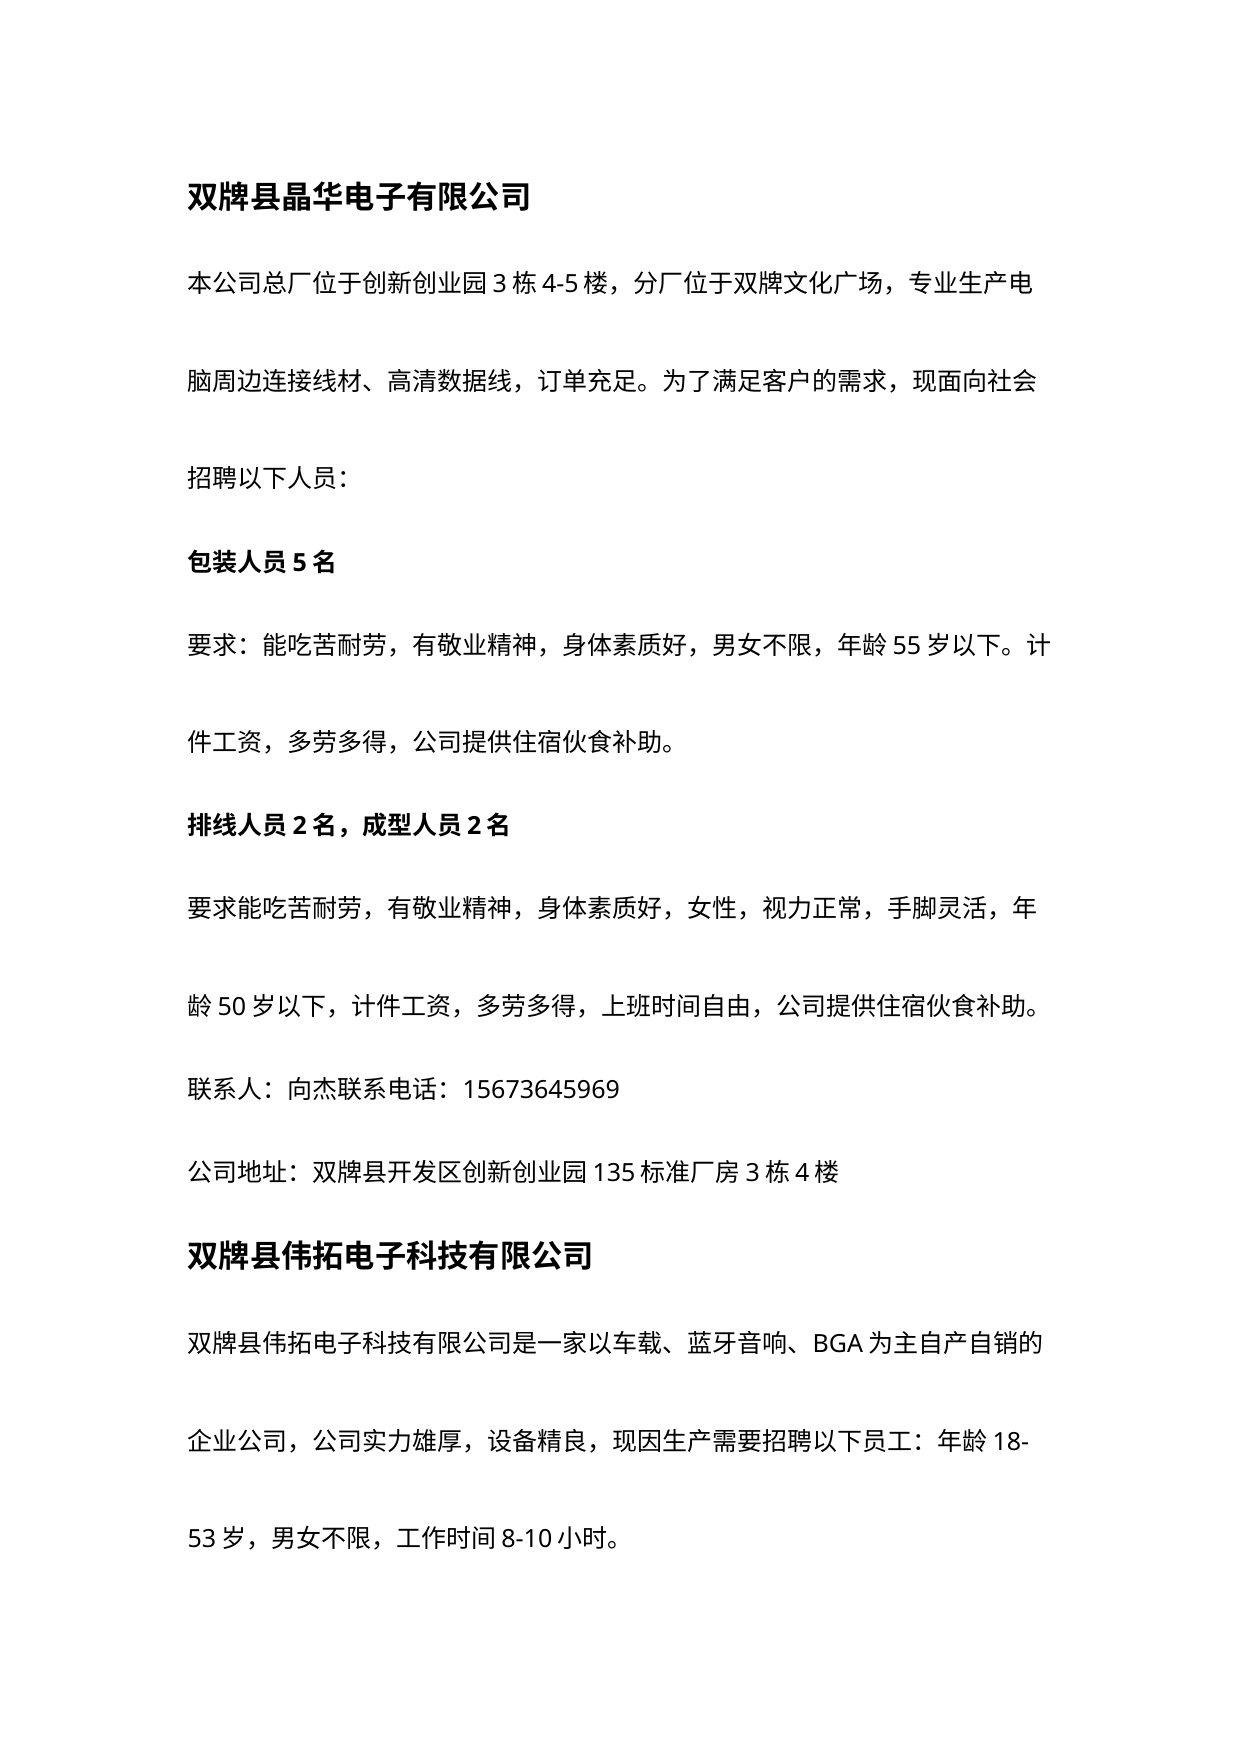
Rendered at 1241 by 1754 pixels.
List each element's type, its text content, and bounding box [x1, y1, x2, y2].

text 本公司总厂位于创新创业园3栋4-5楼，分厂位于双牌文化广场，专业生产电脑周边连接线材、高清数据线，订单充足。为了满足客户的需求，现面向社会招聘以下人员： [187, 249, 1053, 509]
text 双牌县伟拓电子科技有限公司是一家以车载、蓝牙音响、BGA为主自产自销的企业公司，公司实力雄厚，设备精良，现因生产需要招聘以下员工：年龄18-53岁，男女不限，工作时间8-10小时。 [187, 1309, 1053, 1569]
text 要求能吃苦耐劳，有敬业精神，身体素质好，女性，视力正常，手脚灵活，年龄50岁以下，计件工资，多劳多得，上班时间自由，公司提供住宿伙食补助。 [187, 874, 1053, 1037]
text 联系人：向杰联系电话：15673645969 [187, 1055, 1053, 1120]
text 双牌县伟拓电子科技有限公司 [187, 1221, 1053, 1286]
text 双牌县晶华电子有限公司 [187, 162, 1053, 227]
text 公司地址：双牌县开发区创新创业园135标准厂房3栋4楼 [187, 1138, 1053, 1203]
text 排线人员2名，成型人员2名 [187, 791, 1053, 856]
text 包装人员5名 [187, 528, 1053, 593]
text 要求：能吃苦耐劳，有敬业精神，身体素质好，男女不限，年龄55岁以下。计件工资，多劳多得，公司提供住宿伙食补助。 [187, 611, 1053, 773]
